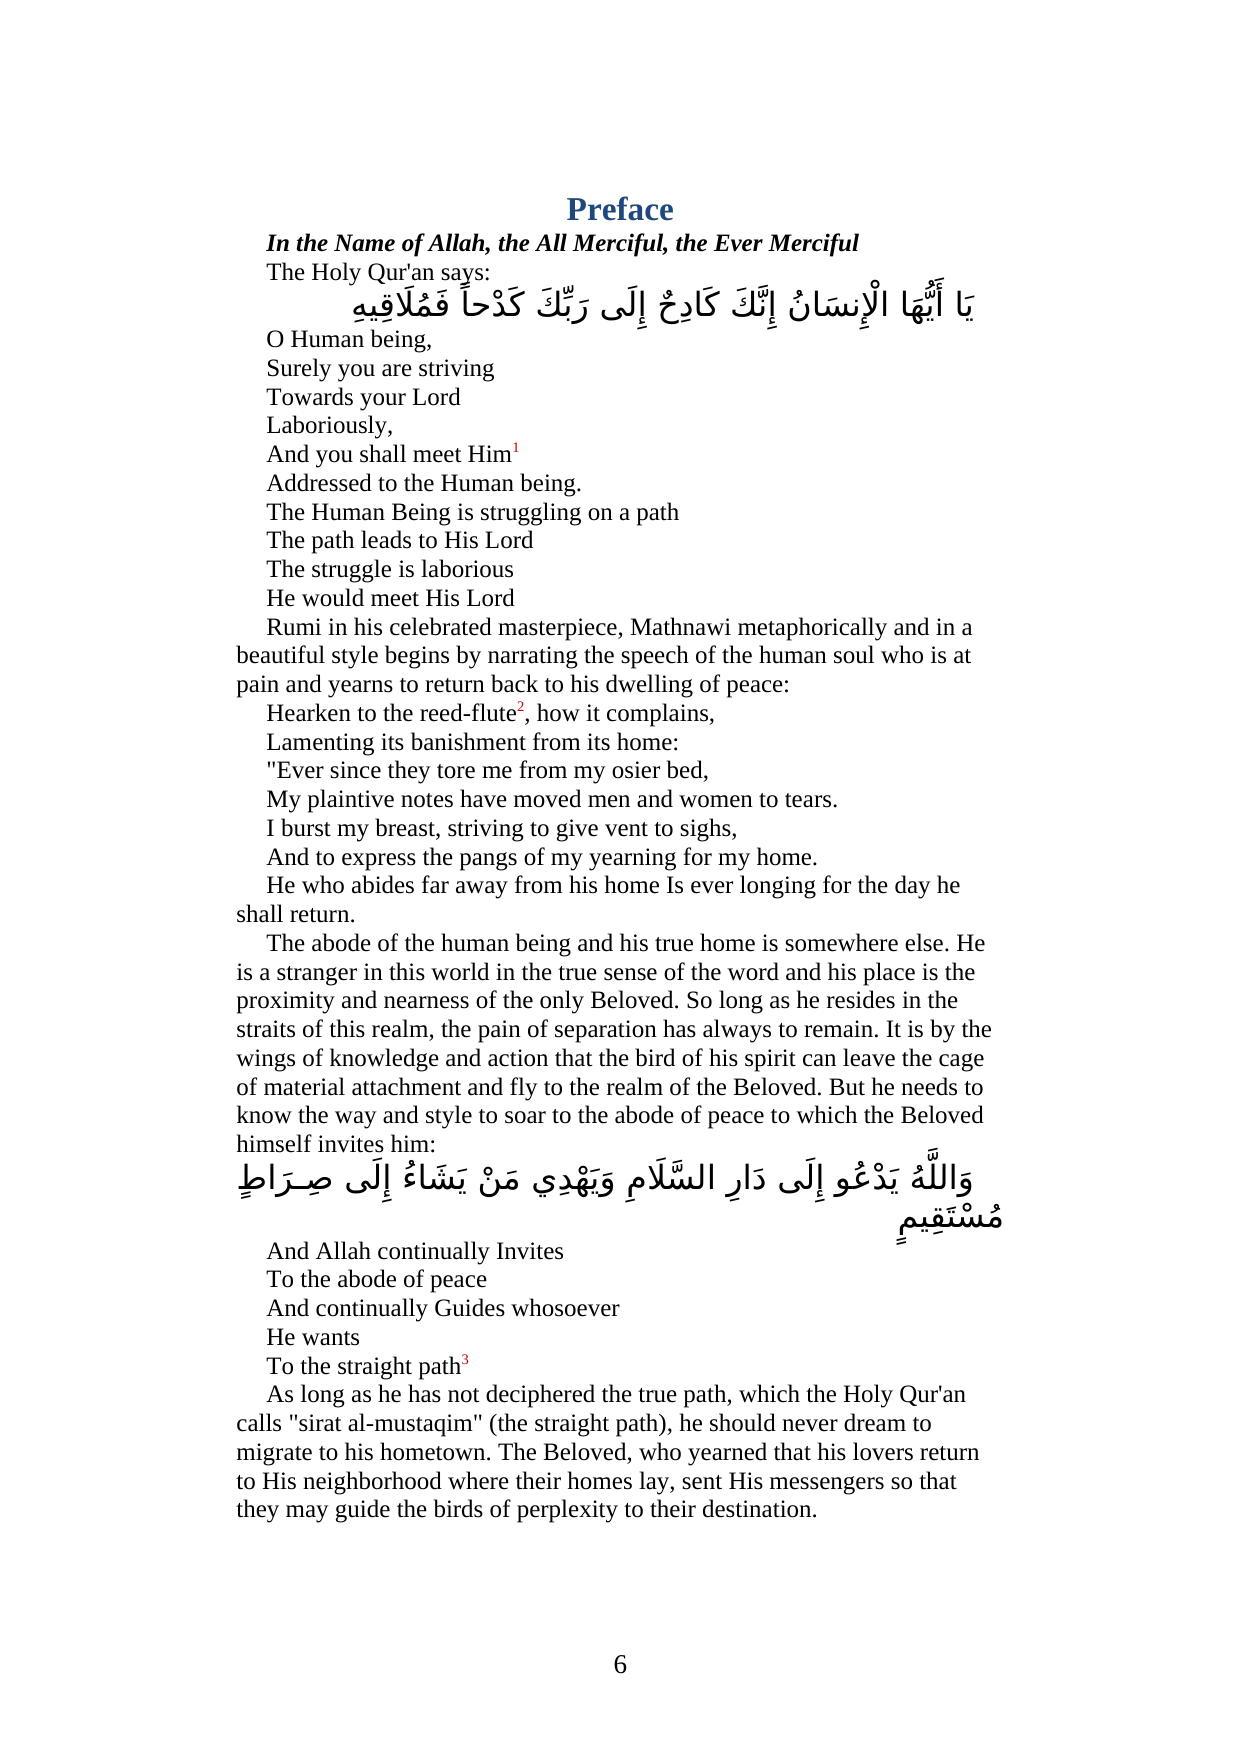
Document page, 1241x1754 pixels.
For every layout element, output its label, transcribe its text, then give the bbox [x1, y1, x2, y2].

text يَا أَيُّهَا الْإِنسَانُ إِنَّكَ كَادِحٌ إِلَى رَبِّكَ كَدْحاً فَمُلَاقِيهِ [236, 286, 1004, 324]
text Towards your Lord [236, 382, 1004, 411]
text The Human Being is struggling on a path [236, 497, 1004, 526]
text Addressed to the Human being. [236, 468, 1004, 497]
text And to express the pangs of my yearning for my home. [236, 842, 1004, 871]
text He who abides far away from his home Is ever longing for the day he shall return. [236, 871, 1004, 928]
text Surely you are striving [236, 353, 1004, 382]
text Lamenting its banishment from its home: [236, 727, 1004, 756]
text My plaintive notes have moved men and women to tears. [236, 784, 1004, 813]
text The abode of the human being and his true home is somewhere else. He is a stranger in this world in the true sense of the word and his place is the proximity and nearness of the only Beloved. So long as he resides in the straits of this realm, the pain of separation has always to remain. It is by the wings of knowledge and action that the bird of his spirit can leave the cage of material attachment and fly to the realm of the Beloved. But he needs to know the way and style to soar to the abode of peace to which the Beloved himself invites him: [236, 928, 1004, 1158]
text He would meet His Lord [236, 583, 1004, 612]
text To the abode of peace [236, 1264, 1004, 1293]
text I burst my breast, striving to give vent to sighs, [236, 813, 1004, 842]
text And continually Guides whosoever [236, 1293, 1004, 1322]
text Rumi in his celebrated masterpiece, Mathnawi metaphorically and in a beautiful style begins by narrating the speech of the human soul who is at pain and yearns to return back to his dwelling of peace: [236, 612, 1004, 698]
text And you shall meet Him1 [236, 439, 1004, 468]
text O Human being, [236, 324, 1004, 353]
text Hearken to the reed-flute2, how it complains, [236, 698, 1004, 727]
text As long as he has not deciphered the true path, which the Holy Qur'an calls "sirat al-mustaqim" (the straight path), he should never dream to migrate to his hometown. The Beloved, who yearned that his lovers return to His neighborhood where their homes lay, sent His messengers so that they may guide the birds of perplexity to their destination. [236, 1379, 1004, 1523]
text The struggle is laborious [236, 554, 1004, 583]
text The Holy Qur'an says: [236, 257, 1004, 286]
text To the straight path3 [236, 1351, 1004, 1379]
text "Ever since they tore me from my osier bed, [236, 756, 1004, 784]
text And Allah continually Invites [236, 1236, 1004, 1264]
subtitle Preface [236, 190, 1004, 228]
text Laboriously, [236, 411, 1004, 439]
text وَاللَّهُ يَدْعُو إِلَى دَارِ السَّلَامِ وَيَهْدِي مَنْ يَشَاءُ إِلَى صِرَاطٍ مُسْتَقِيمٍ [236, 1158, 1004, 1236]
text He wants [236, 1322, 1004, 1351]
text The path leads to His Lord [236, 526, 1004, 554]
text In the Name of Allah, the All Merciful, the Ever Merciful [236, 228, 1004, 257]
